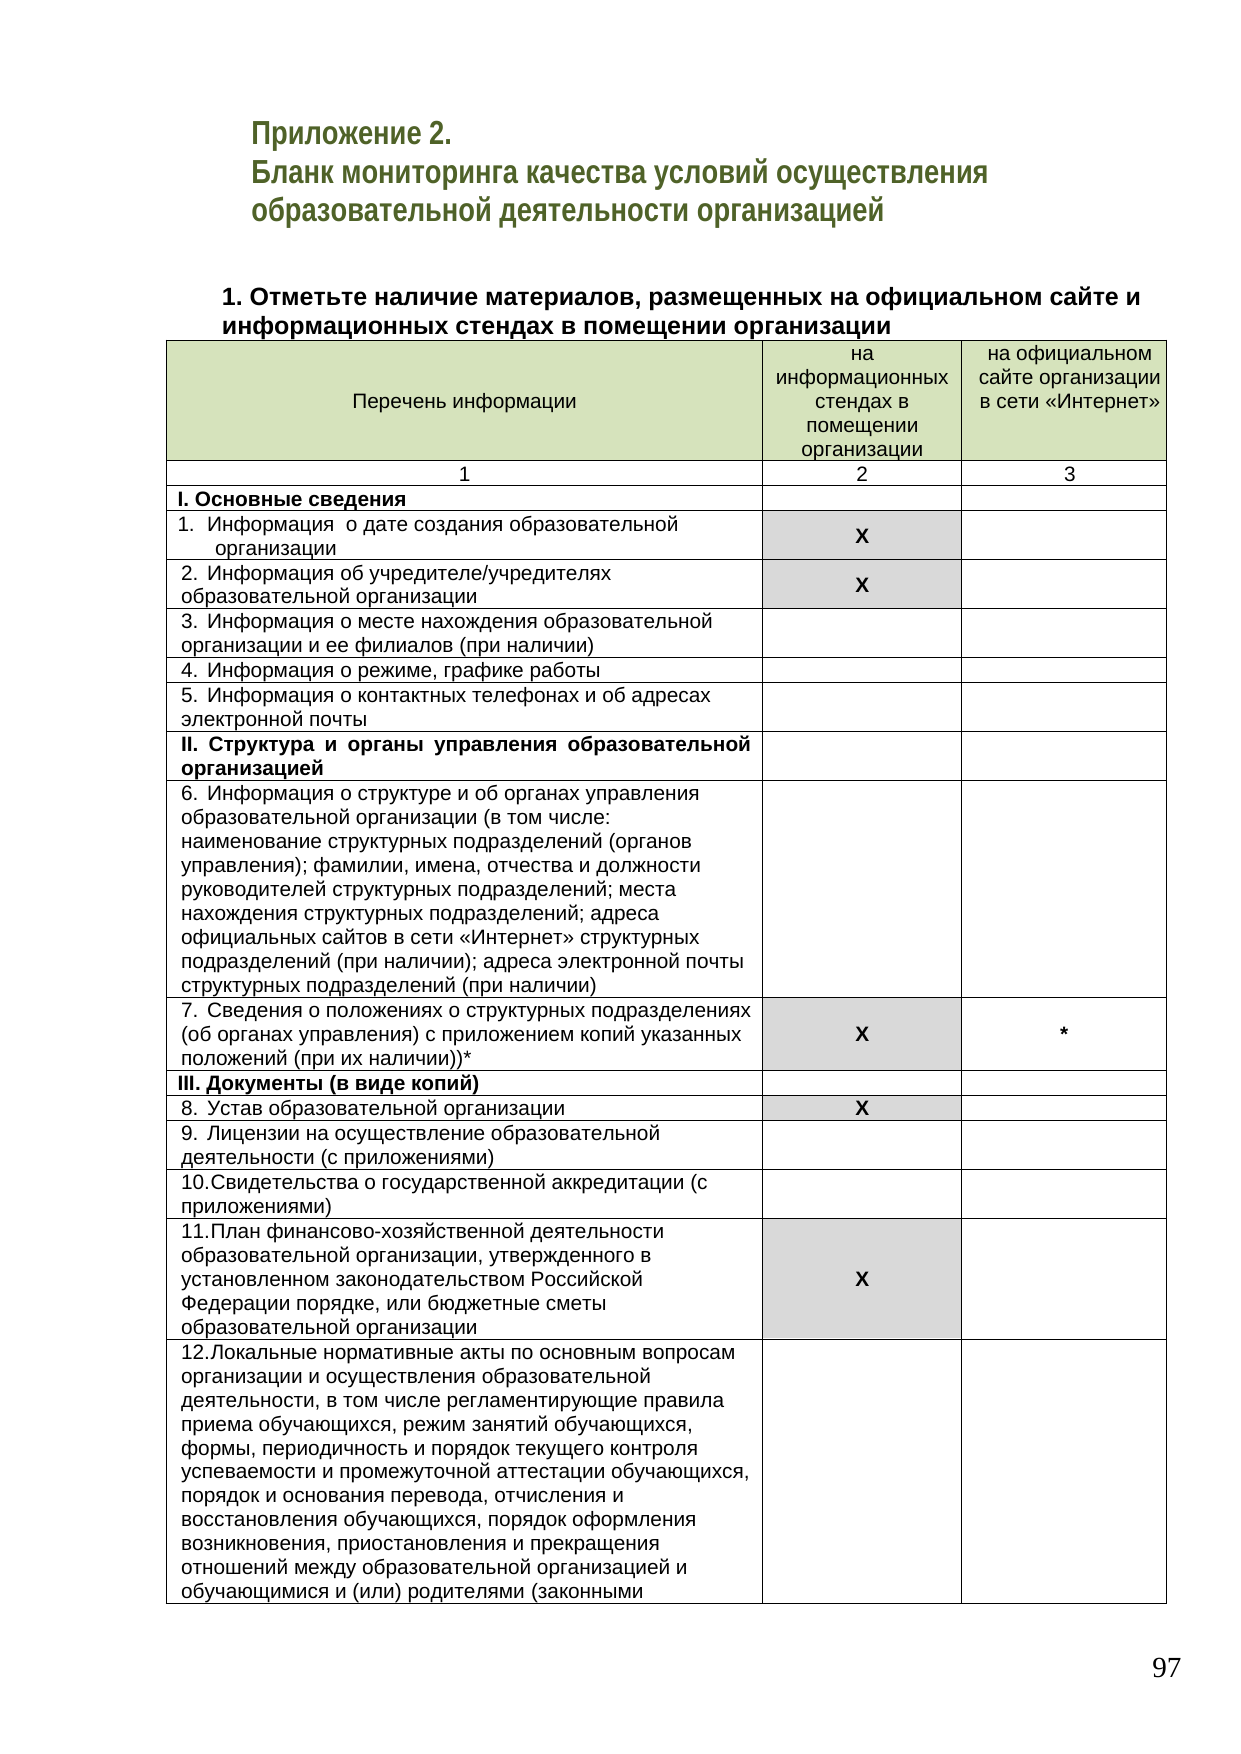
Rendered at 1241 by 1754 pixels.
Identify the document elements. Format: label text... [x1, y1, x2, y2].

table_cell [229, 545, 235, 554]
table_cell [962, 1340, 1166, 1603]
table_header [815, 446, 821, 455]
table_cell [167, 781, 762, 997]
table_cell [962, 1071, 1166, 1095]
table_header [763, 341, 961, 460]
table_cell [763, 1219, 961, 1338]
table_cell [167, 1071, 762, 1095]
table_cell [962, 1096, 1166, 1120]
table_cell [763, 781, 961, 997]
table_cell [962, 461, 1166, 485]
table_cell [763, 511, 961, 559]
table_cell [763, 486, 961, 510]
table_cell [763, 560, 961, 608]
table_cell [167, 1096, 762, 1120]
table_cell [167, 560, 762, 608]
text 1. Отметьте наличие материалов, размещенных на официальном сайте и информационных стендах в помещении организации [222, 282, 1181, 339]
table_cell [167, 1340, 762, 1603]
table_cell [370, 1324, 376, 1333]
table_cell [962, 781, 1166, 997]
subtitle Приложение 2. Бланк мониторинга качества условий осуществления образовательной деятельности организацией [251, 114, 1181, 228]
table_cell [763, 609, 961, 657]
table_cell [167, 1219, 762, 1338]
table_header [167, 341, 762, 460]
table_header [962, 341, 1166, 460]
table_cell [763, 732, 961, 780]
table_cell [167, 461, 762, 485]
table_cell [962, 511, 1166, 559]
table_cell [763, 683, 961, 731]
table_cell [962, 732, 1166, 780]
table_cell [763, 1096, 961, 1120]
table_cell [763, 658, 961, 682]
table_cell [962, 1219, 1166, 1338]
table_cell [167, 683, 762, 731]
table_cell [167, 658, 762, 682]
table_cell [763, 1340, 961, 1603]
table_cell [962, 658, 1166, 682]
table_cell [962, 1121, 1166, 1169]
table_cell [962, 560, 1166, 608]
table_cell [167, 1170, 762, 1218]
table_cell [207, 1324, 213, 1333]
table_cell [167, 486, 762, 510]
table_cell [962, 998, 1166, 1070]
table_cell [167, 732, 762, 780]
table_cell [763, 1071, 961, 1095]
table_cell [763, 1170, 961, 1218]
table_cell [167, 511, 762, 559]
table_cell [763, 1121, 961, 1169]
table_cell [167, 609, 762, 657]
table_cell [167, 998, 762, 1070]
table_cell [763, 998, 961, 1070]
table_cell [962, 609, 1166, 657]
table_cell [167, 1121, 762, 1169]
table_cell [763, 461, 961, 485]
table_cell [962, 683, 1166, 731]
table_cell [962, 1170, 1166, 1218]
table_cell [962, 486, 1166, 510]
